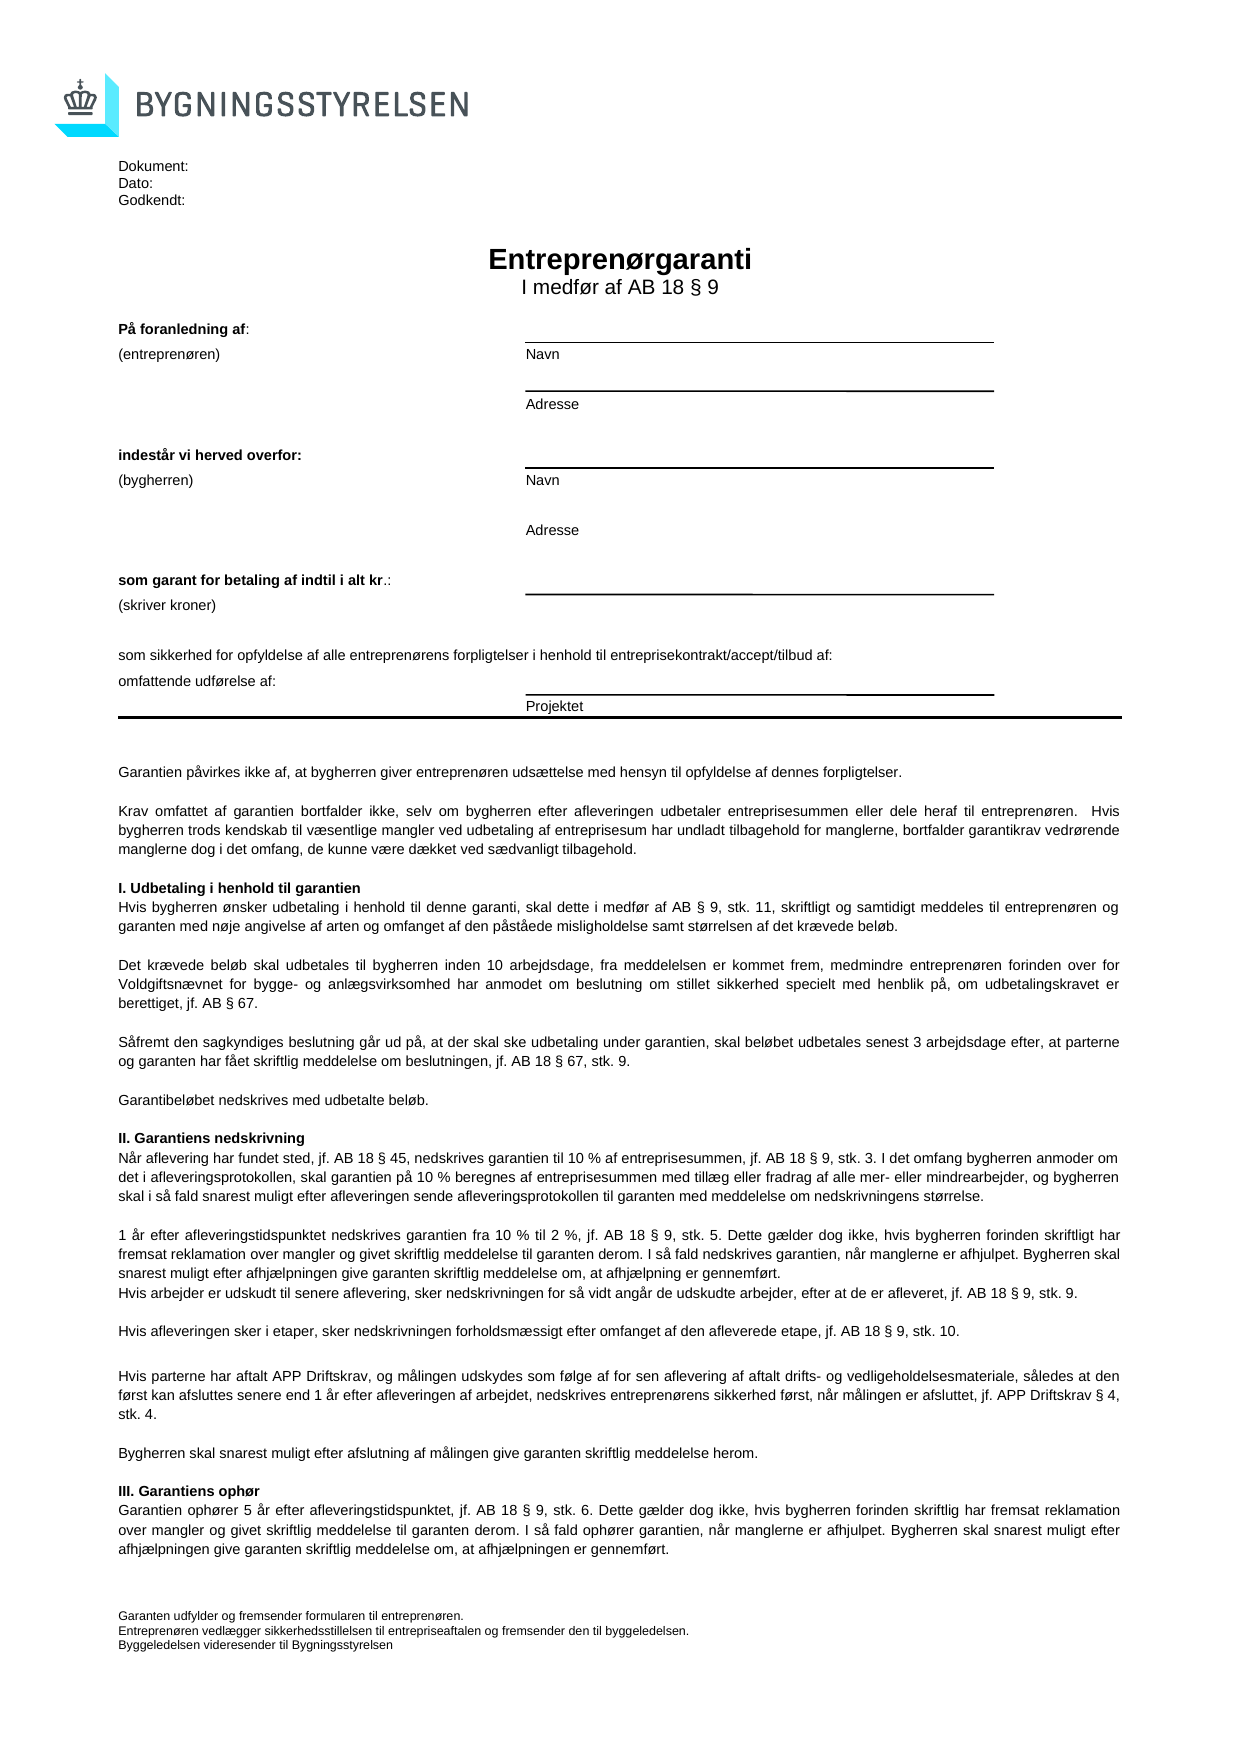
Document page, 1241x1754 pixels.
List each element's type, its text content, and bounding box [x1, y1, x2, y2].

text Garantibeløbet nedskrives med udbetalte beløb. [118, 1092, 1122, 1108]
text indestår vi herved overfor: [118, 446, 1122, 463]
text (skriver kroner) [118, 597, 1122, 614]
text På foranledning af: [118, 321, 1122, 337]
text som sikkerhed for opfyldelse af alle entreprenørens forpligtelser i henhold til entreprisekontrakt/accept/tilbud af: [118, 647, 1122, 664]
text Når aflevering har fundet sted, jf. AB 18 § 45, nedskrives garantien til 10 % af entreprisesummen, jf. AB 18 § 9, stk. 3. I det omfang bygherren anmoder om det i afleveringsprotokollen, skal garantien på 10 % beregnes af entreprisesummen med tillæg eller fradrag af alle mer- eller mindrearbejder, og bygherren skal i så fald snarest muligt efter afleveringen sende afleveringsprotokollen til garanten med meddelelse om nedskrivningens størrelse. [118, 1149, 1122, 1205]
text Bygherren skal snarest muligt efter afslutning af målingen give garanten skriftlig meddelelse herom. [118, 1444, 1122, 1461]
text Såfremt den sagkyndiges beslutning går ud på, at der skal ske udbetaling under garantien, skal beløbet udbetales senest 3 arbejdsdage efter, at parterne og garanten har fået skriftlig meddelelse om beslutningen, jf. AB 18 § 67, stk. 9. [118, 1034, 1122, 1070]
text Hvis bygherren ønsker udbetaling i henhold til denne garanti, skal dette i medfør af AB § 9, stk. 11, skriftligt og samtidigt meddeles til entreprenøren og garanten med nøje angivelse af arten og omfanget af den påståede misligholdelse samt størrelsen af det krævede beløb. [118, 899, 1122, 935]
text som garant for betaling af indtil i alt kr.: [118, 572, 1122, 588]
text Entreprenørgaranti [118, 242, 1122, 275]
text Garantien påvirkes ikke af, at bygherren giver entreprenøren udsættelse med hensyn til opfyldelse af dennes forpligtelser. [118, 764, 1122, 781]
text omfattende udførelse af: [118, 672, 1122, 689]
text Hvis arbejder er udskudt til senere aflevering, sker nedskrivningen for så vidt angår de udskudte arbejder, efter at de er afleveret, jf. AB 18 § 9, stk. 9. [118, 1284, 1122, 1301]
text Adresse [118, 522, 1122, 538]
text (bygherren) Navn [118, 471, 1122, 488]
text Hvis parterne har aftalt APP Driftskrav, og målingen udskydes som følge af for sen aflevering af aftalt drifts- og vedligeholdelsesmateriale, således at den først kan afsluttes senere end 1 år efter afleveringen af arbejdet, nedskrives entreprenørens sikkerhed først, når målingen er afsluttet, jf. APP Driftskrav § 4, stk. 4. [118, 1367, 1122, 1422]
text III. Garantiens ophør [118, 1483, 1122, 1499]
text I. Udbetaling i henhold til garantien [118, 879, 1122, 896]
text II. Garantiens nedskrivning [118, 1130, 1122, 1147]
text Hvis afleveringen sker i etaper, sker nedskrivningen forholdsmæssigt efter omfanget af den afleverede etape, jf. AB 18 § 9, stk. 10. [118, 1323, 1122, 1339]
text Projektet [118, 697, 1122, 716]
text Adresse [118, 396, 1122, 413]
text 1 år efter afleveringstidspunktet nedskrives garantien fra 10 % til 2 %, jf. AB 18 § 9, stk. 5. Dette gælder dog ikke, hvis bygherren forinden skriftligt har fremsat reklamation over mangler og givet skriftlig meddelelse til garanten derom. I så fald nedskrives garantien, når manglerne er afhjulpet. Bygherren skal snarest muligt efter afhjælpningen give garanten skriftlig meddelelse om, at afhjælpning er gennemført. [118, 1226, 1122, 1282]
text Garantien ophører 5 år efter afleveringstidspunktet, jf. AB 18 § 9, stk. 6. Dette gælder dog ikke, hvis bygherren forinden skriftlig har fremsat reklamation over mangler og givet skriftlig meddelelse til garanten derom. I så fald ophører garantien, når manglerne er afhjulpet. Bygherren skal snarest muligt efter afhjælpningen give garanten skriftlig meddelelse om, at afhjælpningen er gennemført. [118, 1502, 1122, 1557]
text I medfør af AB 18 § 9 [118, 275, 1122, 299]
text Det krævede beløb skal udbetales til bygherren inden 10 arbejdsdage, fra meddelelsen er kommet frem, medmindre entreprenøren forinden over for Voldgiftsnævnet for bygge- og anlægsvirksomhed har anmodet om beslutning om stillet sikkerhed specielt med henblik på, om udbetalingskravet er berettiget, jf. AB § 67. [118, 957, 1122, 1012]
text Krav omfattet af garantien bortfalder ikke, selv om bygherren efter afleveringen udbetaler entreprisesummen eller dele heraf til entreprenøren. Hvis bygherren trods kendskab til væsentlige mangler ved udbetaling af entreprisesum har undladt tilbagehold for manglerne, bortfalder garantikrav vedrørende manglerne dog i det omfang, de kunne være dækket ved sædvanligt tilbagehold. [118, 802, 1122, 858]
text (entreprenøren) Navn [118, 346, 1122, 388]
